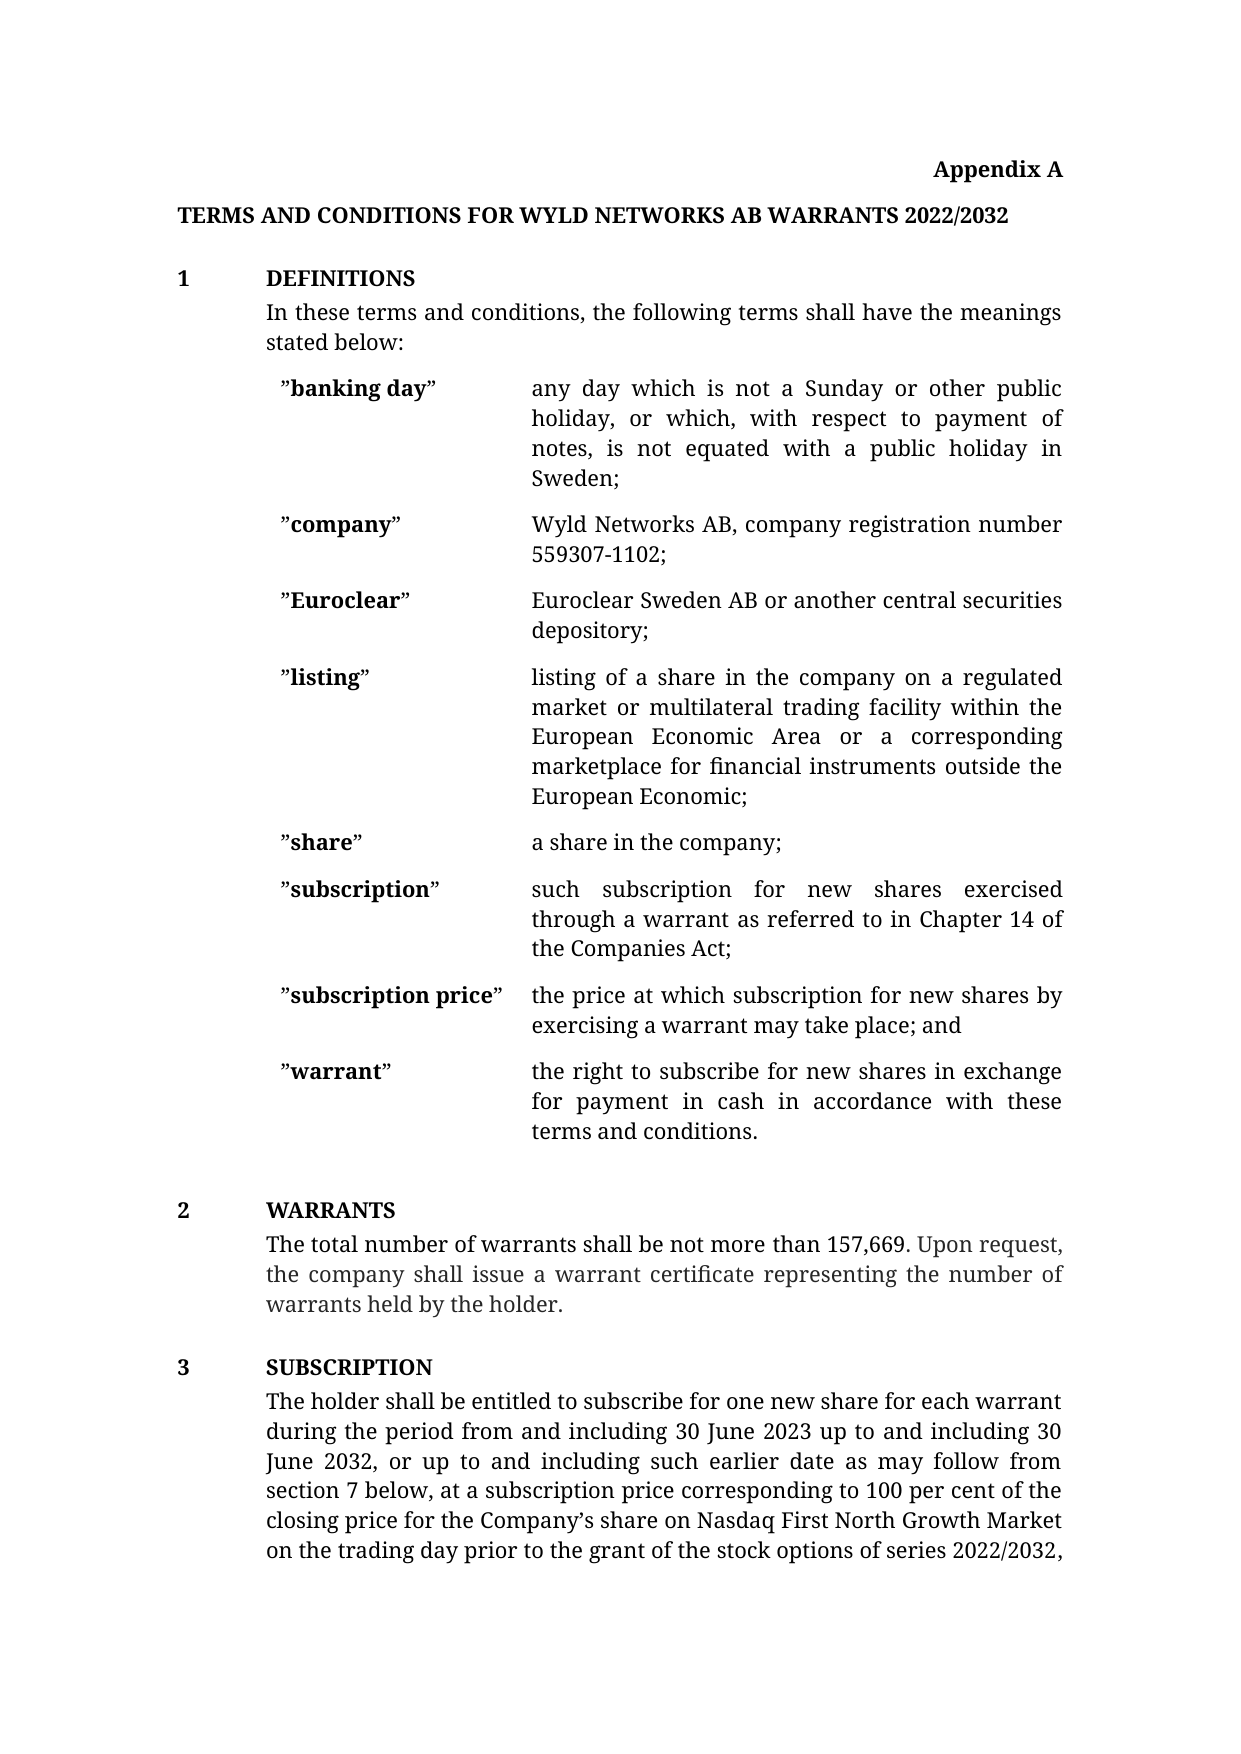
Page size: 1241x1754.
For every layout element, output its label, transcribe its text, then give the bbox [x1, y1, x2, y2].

text Terms and conditions for Wyld Networks AB warrants 2022/2032 [177, 200, 1063, 230]
table_cell ”share” [273, 827, 524, 874]
table_cell a share in the company; [524, 827, 1070, 874]
table_cell such subscription for new shares exercised through a warrant as referred to in Chapter 14 of the Companies Act; [524, 874, 1070, 980]
table_cell ”warrant” [273, 1056, 524, 1162]
table_cell the right to subscribe for new shares in exchange for payment in cash in accordance with these terms and conditions. [524, 1056, 1070, 1162]
text In these terms and conditions, the following terms shall have the meanings stated below: [266, 297, 1063, 357]
text The total number of warrants shall be not more than 157,669. Upon request, the company shall issue a warrant certificate representing the number of warrants held by the holder. [266, 1229, 1063, 1319]
table_cell ”company” [273, 509, 524, 585]
table_cell Wyld Networks AB, company registration number 559307-1102; [524, 509, 1070, 585]
table_header ”banking day” [273, 373, 524, 509]
table_cell Euroclear Sweden AB or another central securities depository; [524, 585, 1070, 662]
table_cell listing of a share in the company on a regulated market or multilateral trading facility within the European Economic Area or a corresponding marketplace for financial instruments outside the European Economic; [524, 662, 1070, 827]
list subscription [177, 1352, 1063, 1382]
list DefinitioNS [177, 263, 1063, 293]
table_cell ”Euroclear” [273, 585, 524, 662]
table_cell ”subscription” [273, 874, 524, 980]
table_header any day which is not a Sunday or other public holiday, or which, with respect to payment of notes, is not equated with a public holiday in Sweden; [524, 373, 1070, 509]
list Warrants [177, 1195, 1063, 1225]
text Appendix A [177, 153, 1063, 183]
table_cell the price at which subscription for new shares by exercising a warrant may take place; and [524, 980, 1070, 1056]
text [266, 1386, 1063, 1565]
table_cell ”subscription price” [273, 980, 524, 1056]
table_cell ”listing” [273, 662, 524, 827]
